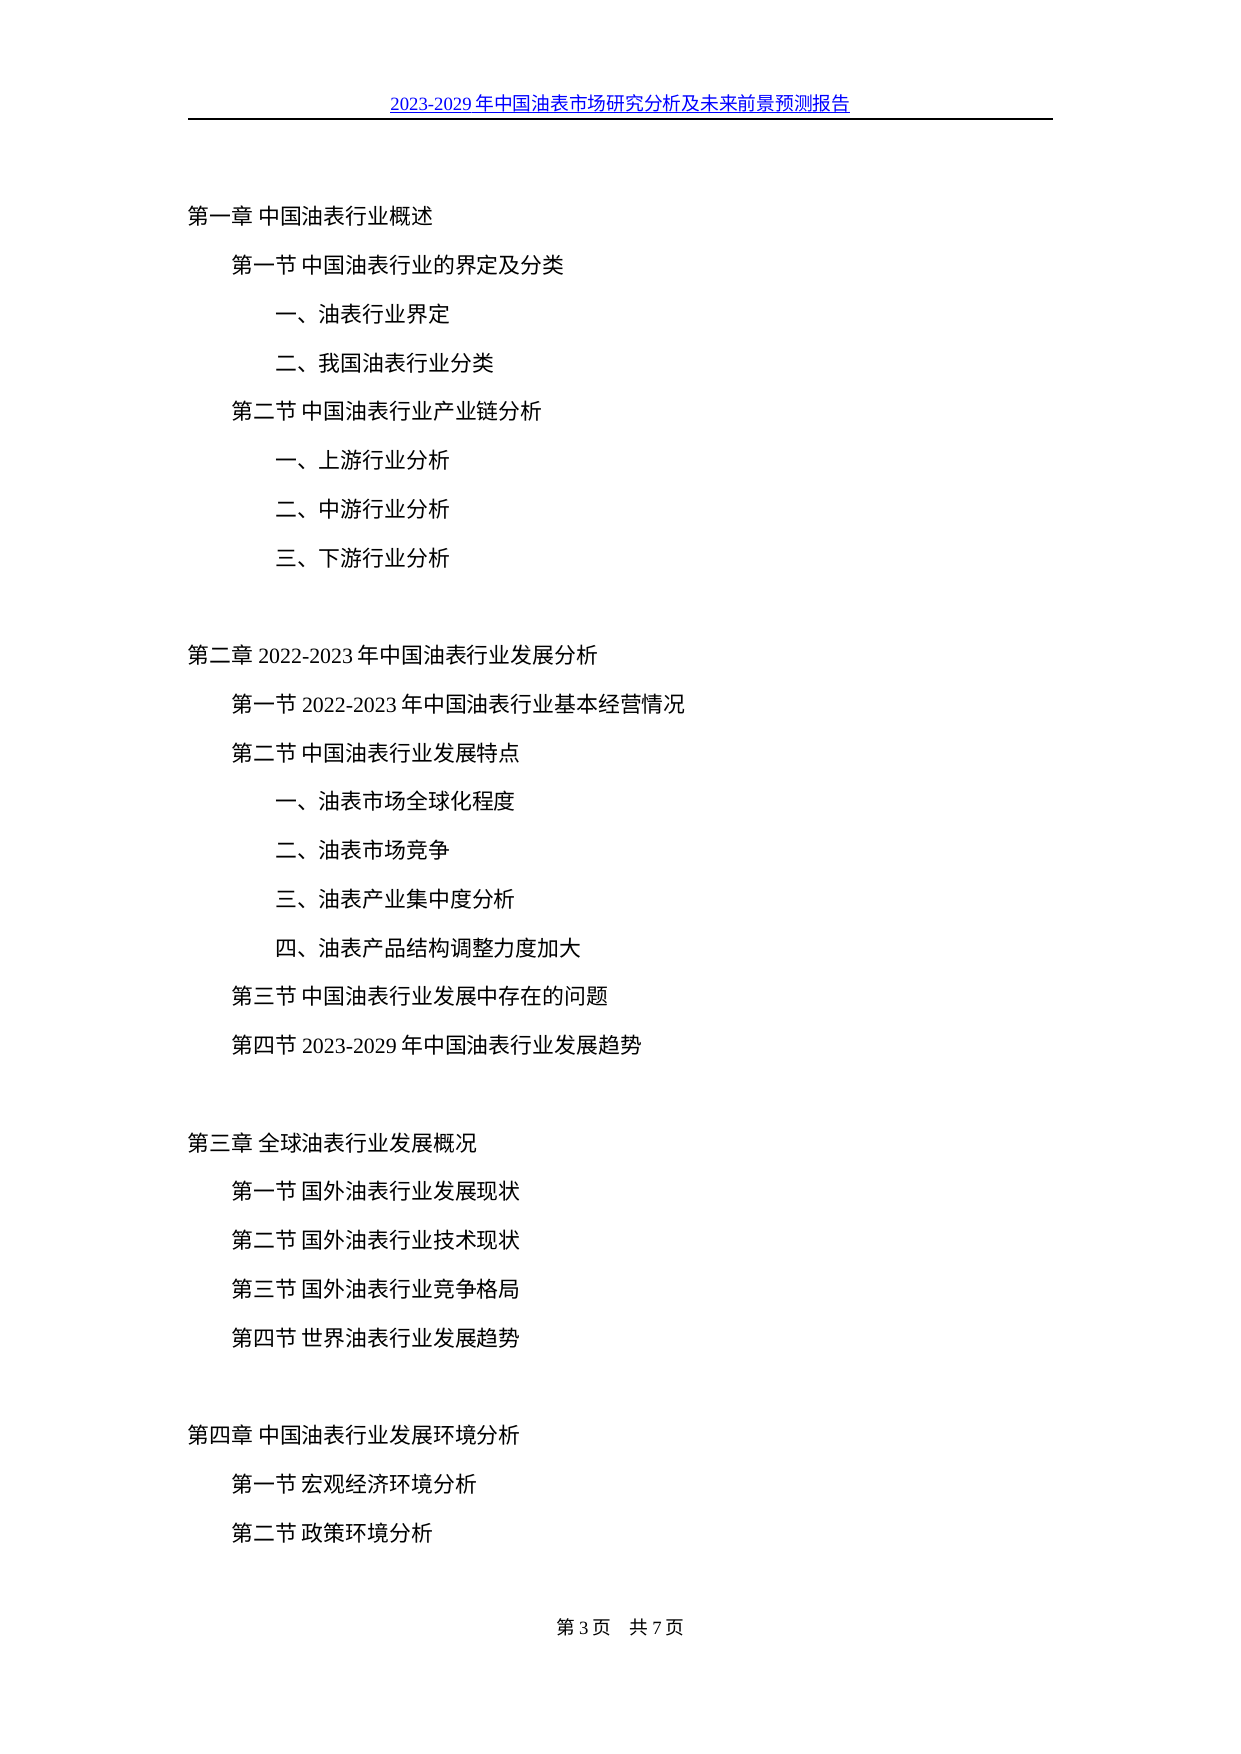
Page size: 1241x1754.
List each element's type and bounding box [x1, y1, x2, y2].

text [187, 150, 1053, 1548]
